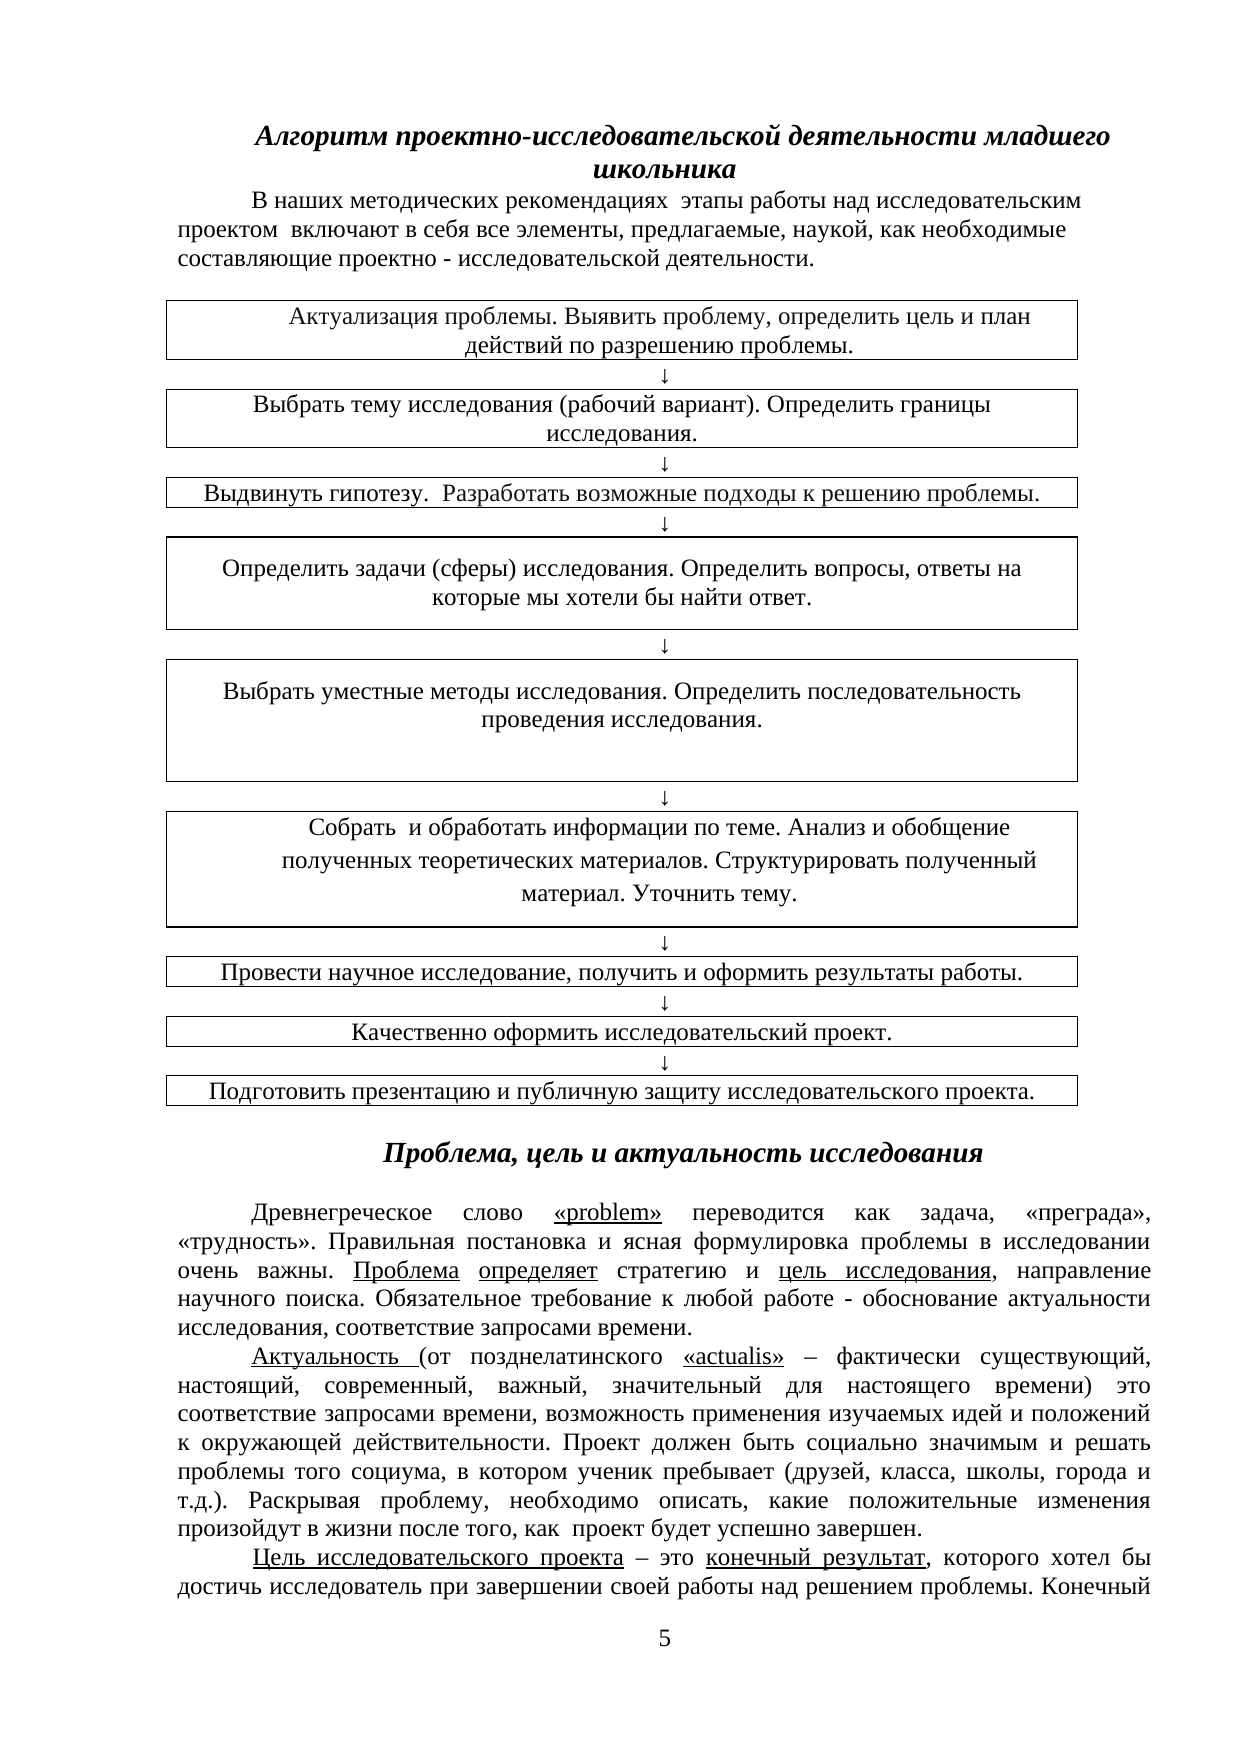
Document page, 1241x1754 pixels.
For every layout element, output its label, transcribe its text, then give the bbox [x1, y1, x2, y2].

text Алгоритм проектно-исследовательской деятельности младшего школьника [177, 118, 1152, 185]
text Актуальность (от позднелатинского «actualis» – фактически существующий, настоящий, современный, важный, значительный для настоящего времени) это соответствие запросами времени, возможность применения изучаемых идей и положений к окружающей действительности. Проект должен быть социально значимым и решать проблемы того социума, в котором ученик пребывает (друзей, класса, школы, города и т.д.). Раскрывая проблему, необходимо описать, какие положительные изменения произойдут в жизни после того, как проект будет успешно завершен. [177, 1341, 1152, 1542]
text ↓ [177, 360, 1152, 388]
table_header Выбрать уместные методы исследования. Определить последовательность проведения исследования. [167, 660, 1077, 781]
list В наших методических рекомендациях этапы работы над исследовательским проектом включают в себя все элементы, предлагаемые, наукой, как необходимые составляющие проектно - исследовательской деятельности. [177, 185, 1152, 271]
table_header Выбрать тему исследования (рабочий вариант). Определить границы исследования. [167, 390, 1077, 447]
table_header Актуализация проблемы. Выявить проблему, определить цель и план действий по разрешению проблемы. [167, 301, 1077, 359]
text ↓ [177, 630, 1152, 659]
text ↓ [177, 987, 1152, 1016]
text ↓ [177, 508, 1152, 536]
text Древнегреческое слово «problem» переводится как задача, «преграда», «трудность». Правильная постановка и ясная формулировка проблемы в исследовании очень важны. Проблема определяет стратегию и цель исследования, направление научного поиска. Обязательное требование к любой работе - обоснование актуальности исследования, соответствие запросами времени. [177, 1197, 1152, 1341]
text ↓ [177, 448, 1152, 477]
table_header Провести научное исследование, получить и оформить результаты работы. [167, 957, 1077, 986]
table_header Собрать и обработать информации по теме. Анализ и обобщение полученных теоретических материалов. Структурировать полученный материал. Уточнить тему. [167, 812, 1077, 926]
table_header Определить задачи (сферы) исследования. Определить вопросы, ответы на которые мы хотели бы найти ответ. [167, 538, 1077, 629]
text ↓ [177, 1047, 1152, 1075]
text ↓ [177, 927, 1152, 956]
table_header Выдвинуть гипотезу. Разработать возможные подходы к решению проблемы. [167, 478, 1077, 507]
table_header Качественно оформить исследовательский проект. [167, 1017, 1077, 1046]
table_header Подготовить презентацию и публичную защиту исследовательского проекта. [167, 1076, 1077, 1105]
text ↓ [177, 782, 1152, 811]
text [177, 1542, 1152, 1600]
text Проблема, цель и актуальность исследования [215, 1135, 1152, 1168]
